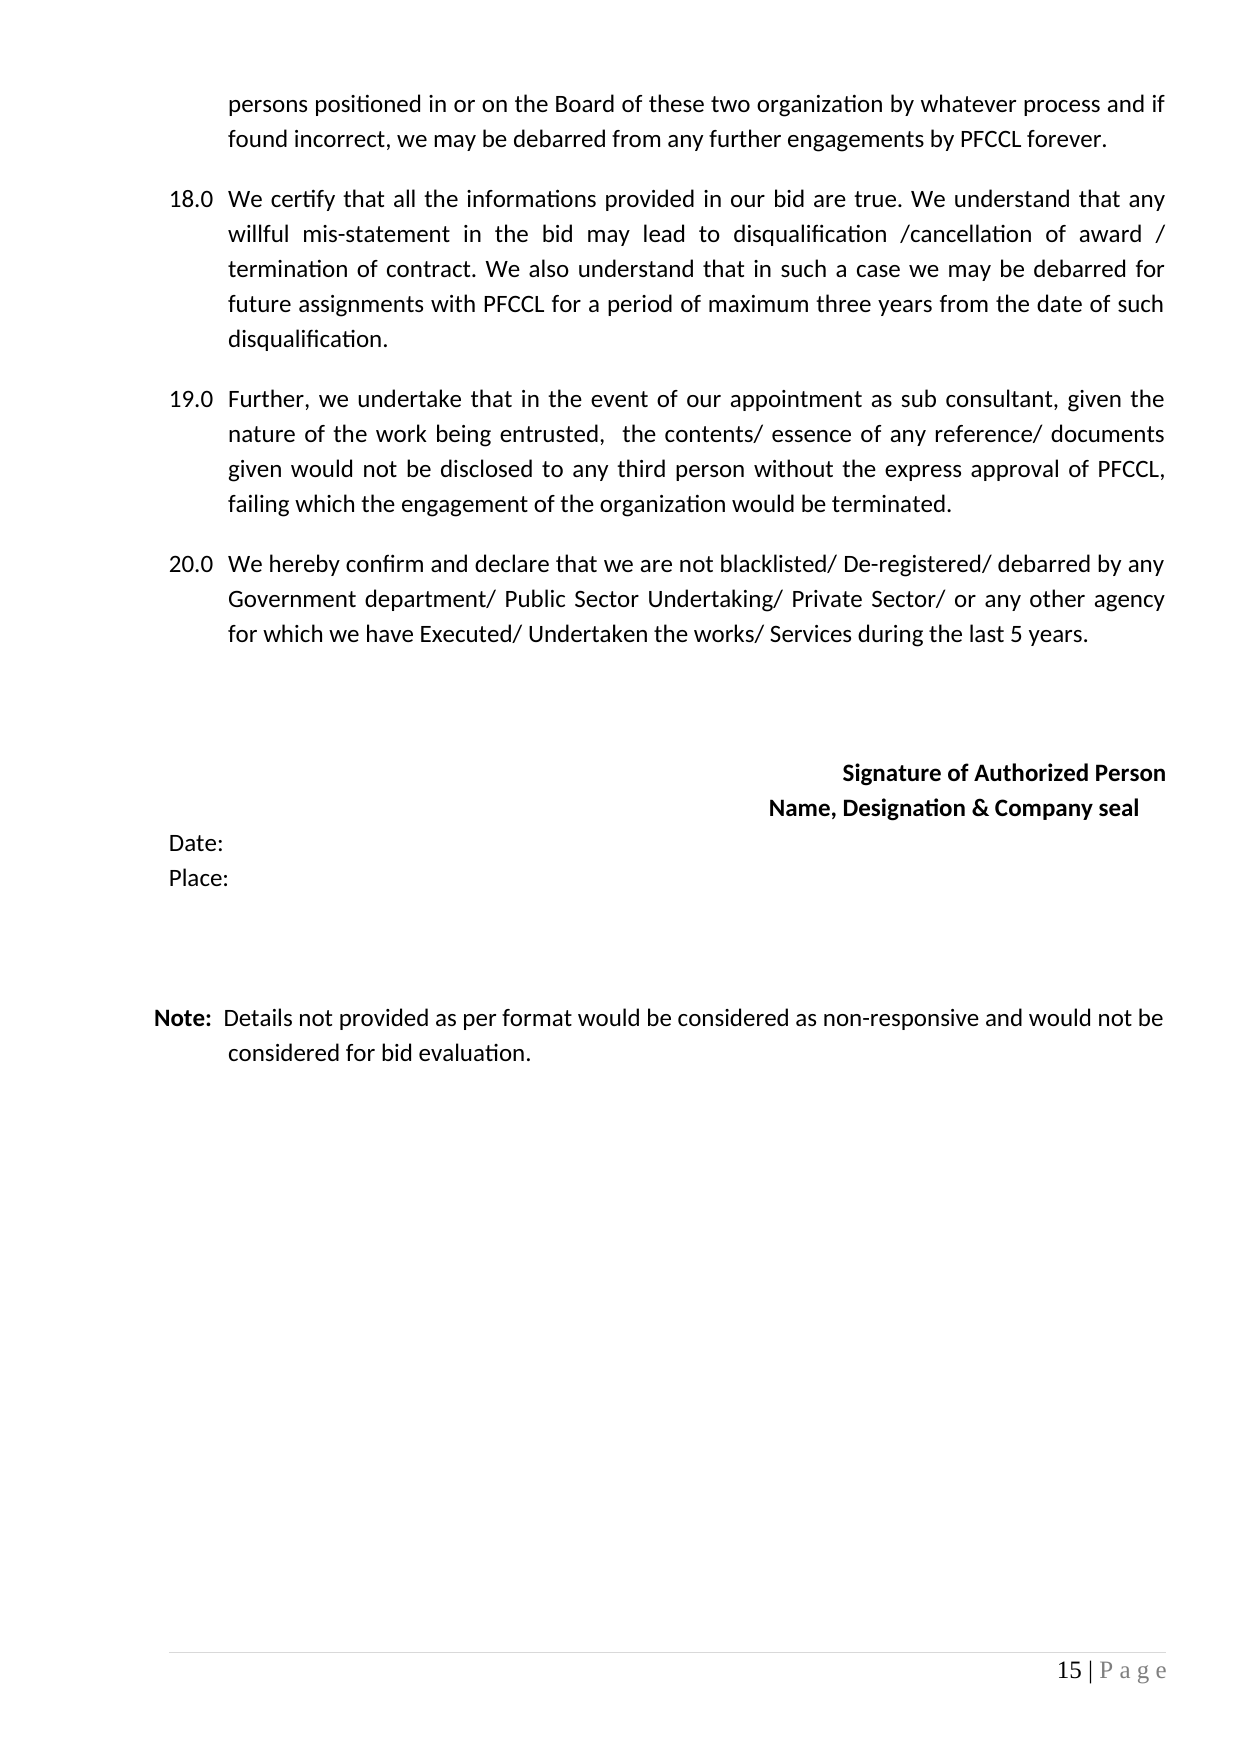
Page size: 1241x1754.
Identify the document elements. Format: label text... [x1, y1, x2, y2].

list Further, we undertake that in the event of our appointment as sub consultant, given the nature of the work being entrusted, the contents/ essence of any reference/ documents given would not be disclosed to any third person without the express approval of PFCCL, failing which the engagement of the organization would be terminated. [169, 384, 1166, 519]
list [169, 89, 1166, 154]
list We hereby confirm and declare that we are not blacklisted/ De-registered/ debarred by any Government department/ Public Sector Undertaking/ Private Sector/ or any other agency for which we have Executed/ Undertaken the works/ Services during the last 5 years. [169, 549, 1166, 649]
text Name, Designation & Company seal [169, 792, 1166, 822]
list We certify that all the informations provided in our bid are true. We understand that any willful mis-statement in the bid may lead to disqualification /cancellation of award / termination of contract. We also understand that in such a case we may be debarred for future assignments with PFCCL for a period of maximum three years from the date of such disqualification. [169, 184, 1166, 354]
text Note: Details not provided as per format would be considered as non-responsive and would not be considered for bid evaluation. [154, 1002, 1166, 1067]
text Place: [169, 862, 1166, 892]
text Date: [169, 827, 1166, 857]
text Signature of Authorized Person [169, 757, 1166, 787]
